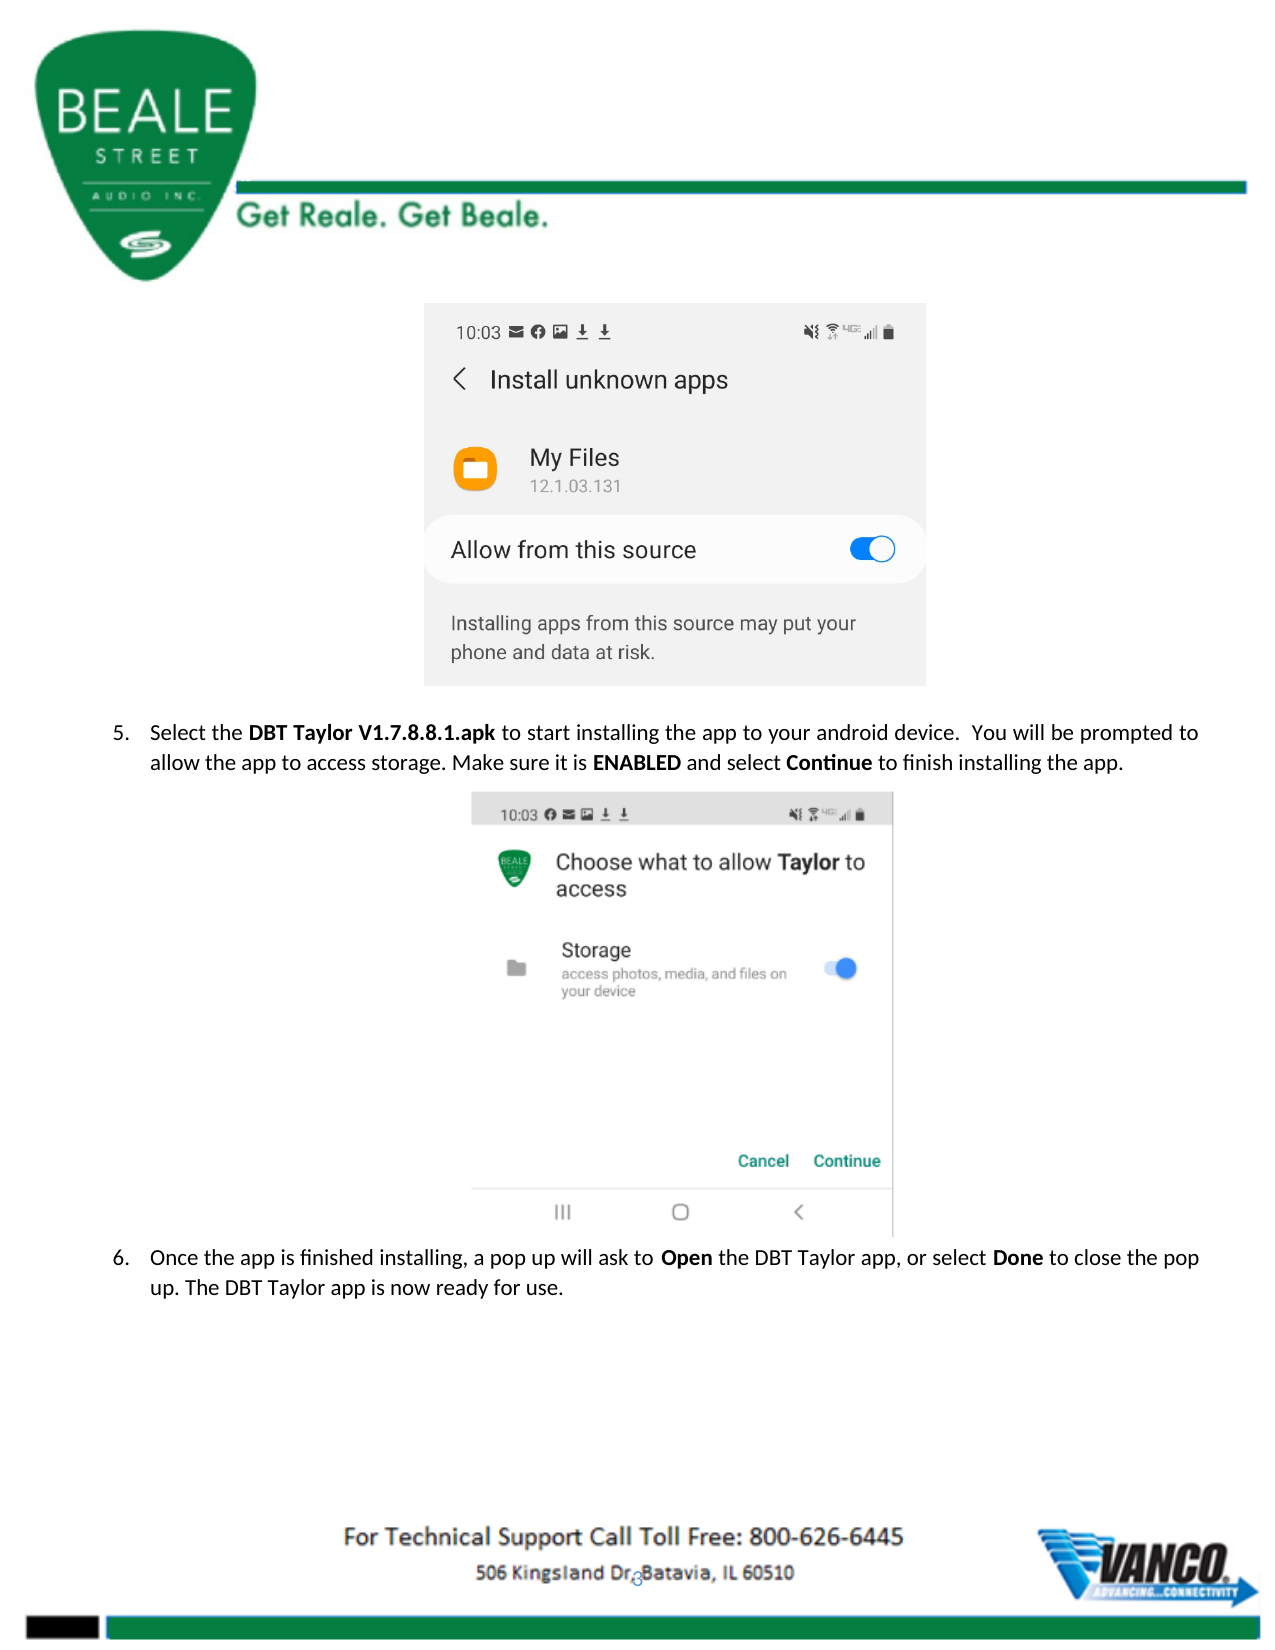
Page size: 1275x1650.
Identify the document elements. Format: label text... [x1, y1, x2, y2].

picture [17, 20, 1259, 301]
picture [449, 778, 901, 1241]
picture [423, 303, 927, 686]
list Once the app is finished installing, a pop up will ask to Open the DBT Taylor app, or select Done to close the pop up. The DBT Taylor app is now ready for use. [112, 1243, 1200, 1301]
list Select the DBT Taylor V1.7.8.8.1.apk to start installing the app to your android device. You will be prompted to allow the app to access storage. Make sure it is ENABLED and select Continue to finish installing the app. [112, 718, 1200, 776]
picture [17, 1504, 1269, 1650]
